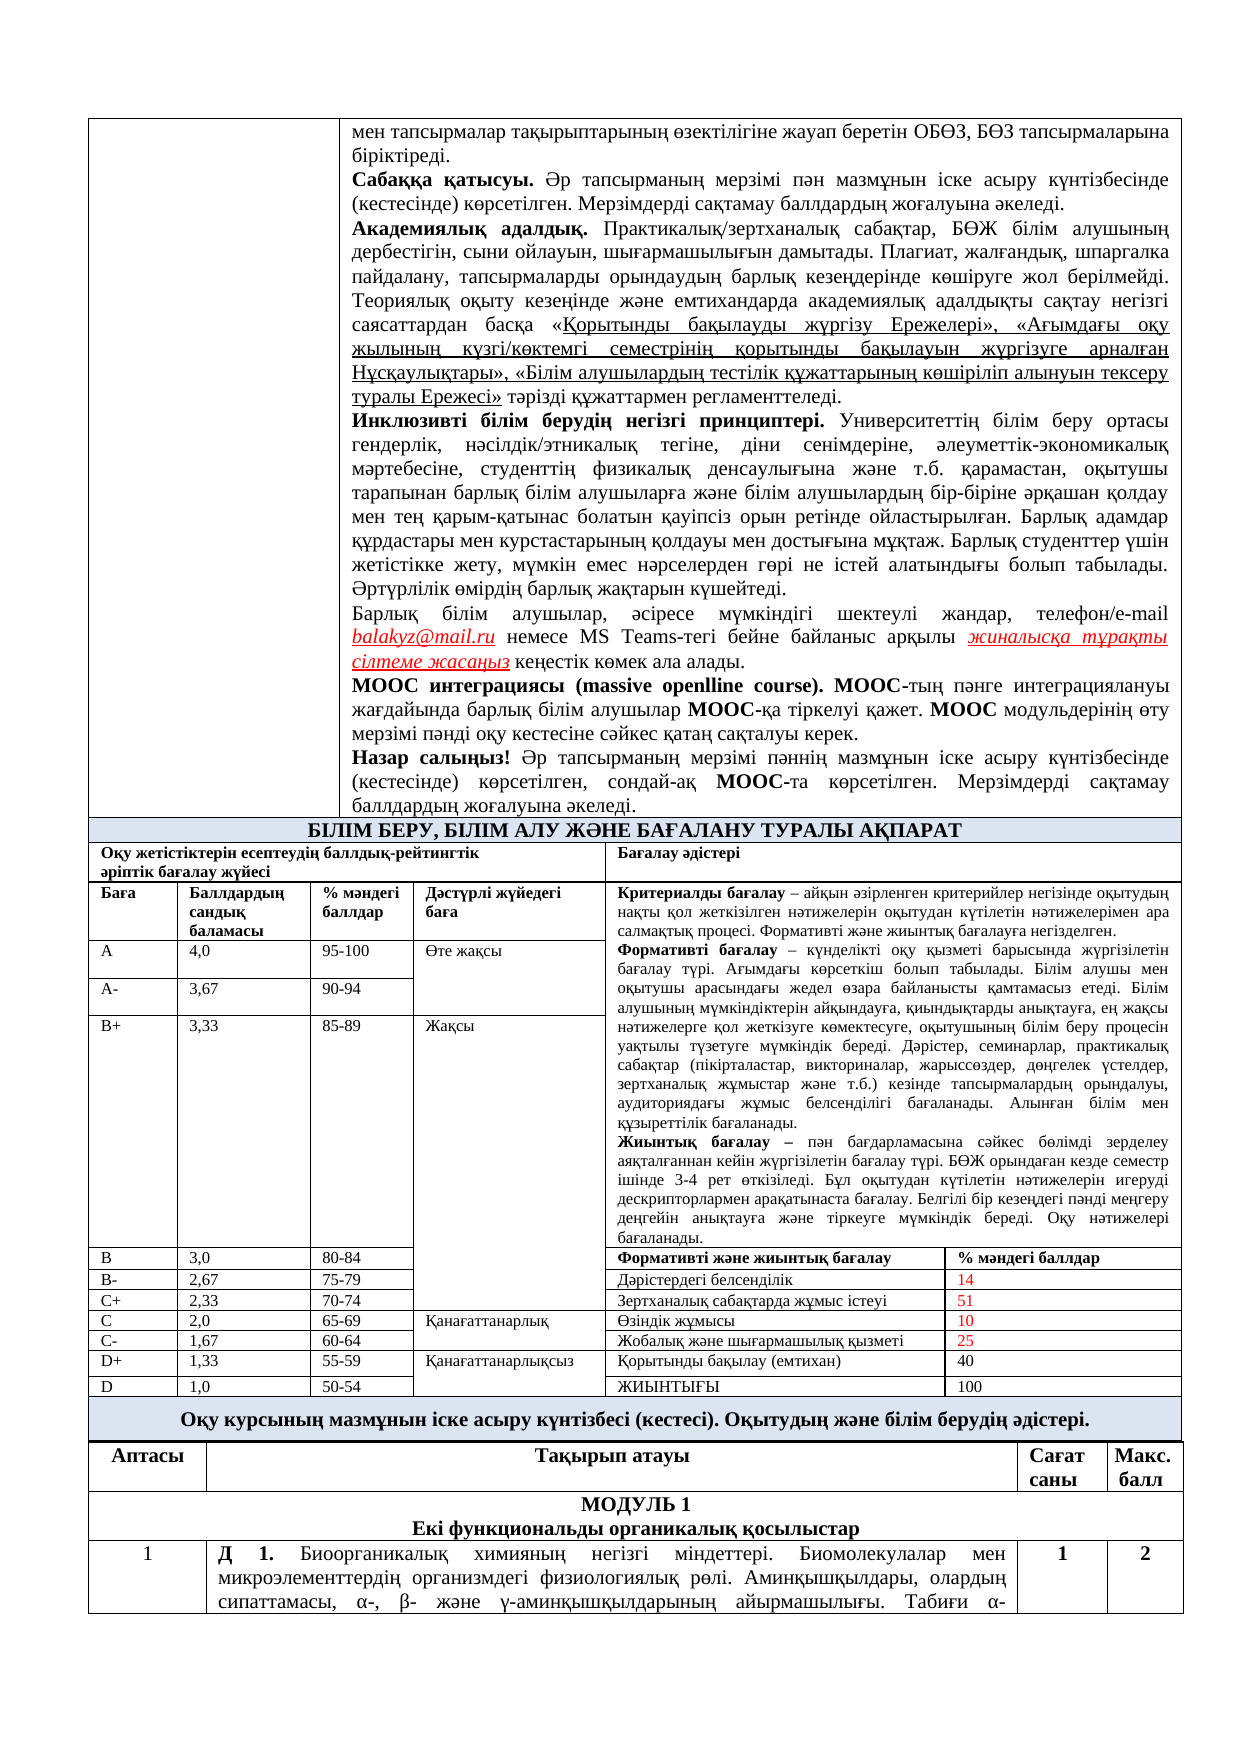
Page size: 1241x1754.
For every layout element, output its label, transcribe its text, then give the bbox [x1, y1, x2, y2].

table_cell 14 [946, 1270, 1181, 1289]
table_cell 1 [1018, 1541, 1107, 1613]
table_cell 2,33 [178, 1290, 310, 1309]
table_cell 3,33 [178, 1016, 310, 1247]
table_cell Бағалау әдістері [606, 843, 1181, 881]
table_cell 4,0 [178, 941, 310, 977]
table_cell 10 [946, 1311, 1181, 1330]
table_cell 1,0 [178, 1377, 310, 1396]
table_cell Дәстүрлі жүйедегі баға [414, 883, 605, 940]
table_header Аптасы [89, 1443, 206, 1491]
table_cell 25 [946, 1331, 1181, 1350]
table_cell % мәндегі баллдар [946, 1248, 1181, 1269]
table_cell % мәндегі баллдар [311, 883, 413, 940]
table_cell 95-100 [311, 941, 413, 977]
table_cell 75-79 [311, 1270, 413, 1289]
table_cell 65-69 [311, 1311, 413, 1330]
table_cell Қанағаттанарлықсыз [414, 1351, 605, 1396]
table_cell 90-94 [311, 979, 413, 1015]
table_cell 3,67 [178, 979, 310, 1015]
table_cell Қанағаттанарлық [414, 1311, 605, 1350]
table_cell 1,33 [178, 1351, 310, 1376]
table_cell 3,0 [178, 1248, 310, 1269]
table_cell 2 [1108, 1541, 1183, 1613]
table_cell C [89, 1311, 177, 1330]
table_cell 55-59 [311, 1351, 413, 1376]
table_cell МОДУЛЬ 1 Екі функциональды органикалық қосылыстар [89, 1492, 1183, 1540]
table_cell Формативті және жиынтық бағалау [606, 1248, 944, 1269]
table_cell Дәрістердегі белсенділік [606, 1270, 944, 1289]
table_cell Өзіндік жұмысы [606, 1311, 944, 1330]
table_cell B [89, 1248, 177, 1269]
table_cell 2,0 [178, 1311, 310, 1330]
table_cell 60-64 [311, 1331, 413, 1350]
table_cell Критериалды бағалау – айқын әзірленген критерийлер негізінде оқытудың нақты қол жеткізілген нәтижелерін оқытудан күтілетін нәтижелерімен ара салмақтық процесі. Формативті және жиынтық бағалауға негізделген. Формативті бағалау – күнделікті оқу қызметі барысында жүргізілетін бағалау түрі. Ағымдағы көрсеткіш болып табылады. Білім алушы мен оқытушы арасындағы жедел өзара байланысты қамтамасыз етеді. Білім алушының мүмкіндіктерін айқындауға, қиындықтарды анықтауға, ең жақсы нәтижелерге қол жеткізуге көмектесуге, оқытушының білім беру процесін уақтылы түзетуге мүмкіндік береді. Дәрістер, семинарлар, практикалық сабақтар (пікірталастар, викториналар, жарыссөздер, дөңгелек үстелдер, зертханалық жұмыстар және т.б.) кезінде тапсырмалардың орындалуы, аудиториядағы жұмыс белсенділігі бағаланады. Алынған білім мен құзыреттілік бағаланады. Жиынтық бағалау – пән бағдарламасына сәйкес бөлімді зерделеу аяқталғаннан кейін жүргізілетін бағалау түрі. БӨЖ орындаған кезде семестр ішінде 3-4 рет өткізіледі. Бұл оқытудан күтілетін нәтижелерін игеруді дескрипторлармен арақатынаста бағалау. Белгілі бір кезеңдегі пәнді меңгеру деңгейін анықтауға және тіркеуге мүмкіндік береді. Оқу нәтижелері бағаланады. [606, 883, 1181, 1247]
table_cell 2,67 [178, 1270, 310, 1289]
table_cell 100 [946, 1377, 1181, 1396]
table_cell Баллдардың сандық баламасы [178, 883, 310, 940]
table_cell Баға [89, 883, 177, 940]
table_cell Жобалық және шығармашылық қызметі [606, 1331, 944, 1350]
table_cell C+ [89, 1290, 177, 1309]
table_cell D [89, 1377, 177, 1396]
table_cell 80-84 [311, 1248, 413, 1269]
table_cell БІЛІМ БЕРУ, БІЛІМ АЛУ ЖӘНЕ БАҒАЛАНУ ТУРАЛЫ АҚПАРАТ [89, 818, 1181, 842]
table_cell Оқу жетістіктерін есептеудің баллдық-рейтингтік әріптік бағалау жүйесі [89, 843, 605, 881]
table_cell A [89, 941, 177, 977]
table_cell 1 [89, 1541, 206, 1613]
table_cell 1,67 [178, 1331, 310, 1350]
table_cell B- [89, 1270, 177, 1289]
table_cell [207, 1541, 1017, 1613]
table_cell Оқу курсының мазмұнын іске асыру күнтізбесі (кестесі). Оқытудың және білім берудің әдістері. [89, 1397, 1181, 1440]
table_cell A- [89, 979, 177, 1015]
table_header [340, 119, 1181, 817]
table_cell 50-54 [311, 1377, 413, 1396]
table_header Макс. балл [1108, 1443, 1183, 1491]
table_cell Жақсы [414, 1016, 605, 1309]
table_cell 51 [946, 1290, 1181, 1309]
table_header Сағат саны [1018, 1443, 1107, 1491]
table_cell B+ [89, 1016, 177, 1247]
table_cell 70-74 [311, 1290, 413, 1309]
table_cell Қорытынды бақылау (емтихан) [606, 1351, 944, 1376]
table_header Тақырып атауы [207, 1443, 1017, 1491]
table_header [89, 119, 339, 817]
table_cell Зертханалық сабақтарда жұмыс істеуі [606, 1290, 944, 1309]
table_cell Өте жақсы [414, 941, 605, 1015]
table_cell D+ [89, 1351, 177, 1376]
table_cell 40 [946, 1351, 1181, 1376]
table_cell C- [89, 1331, 177, 1350]
table_cell ЖИЫНТЫҒЫ [606, 1377, 944, 1396]
table_cell 85-89 [311, 1016, 413, 1247]
